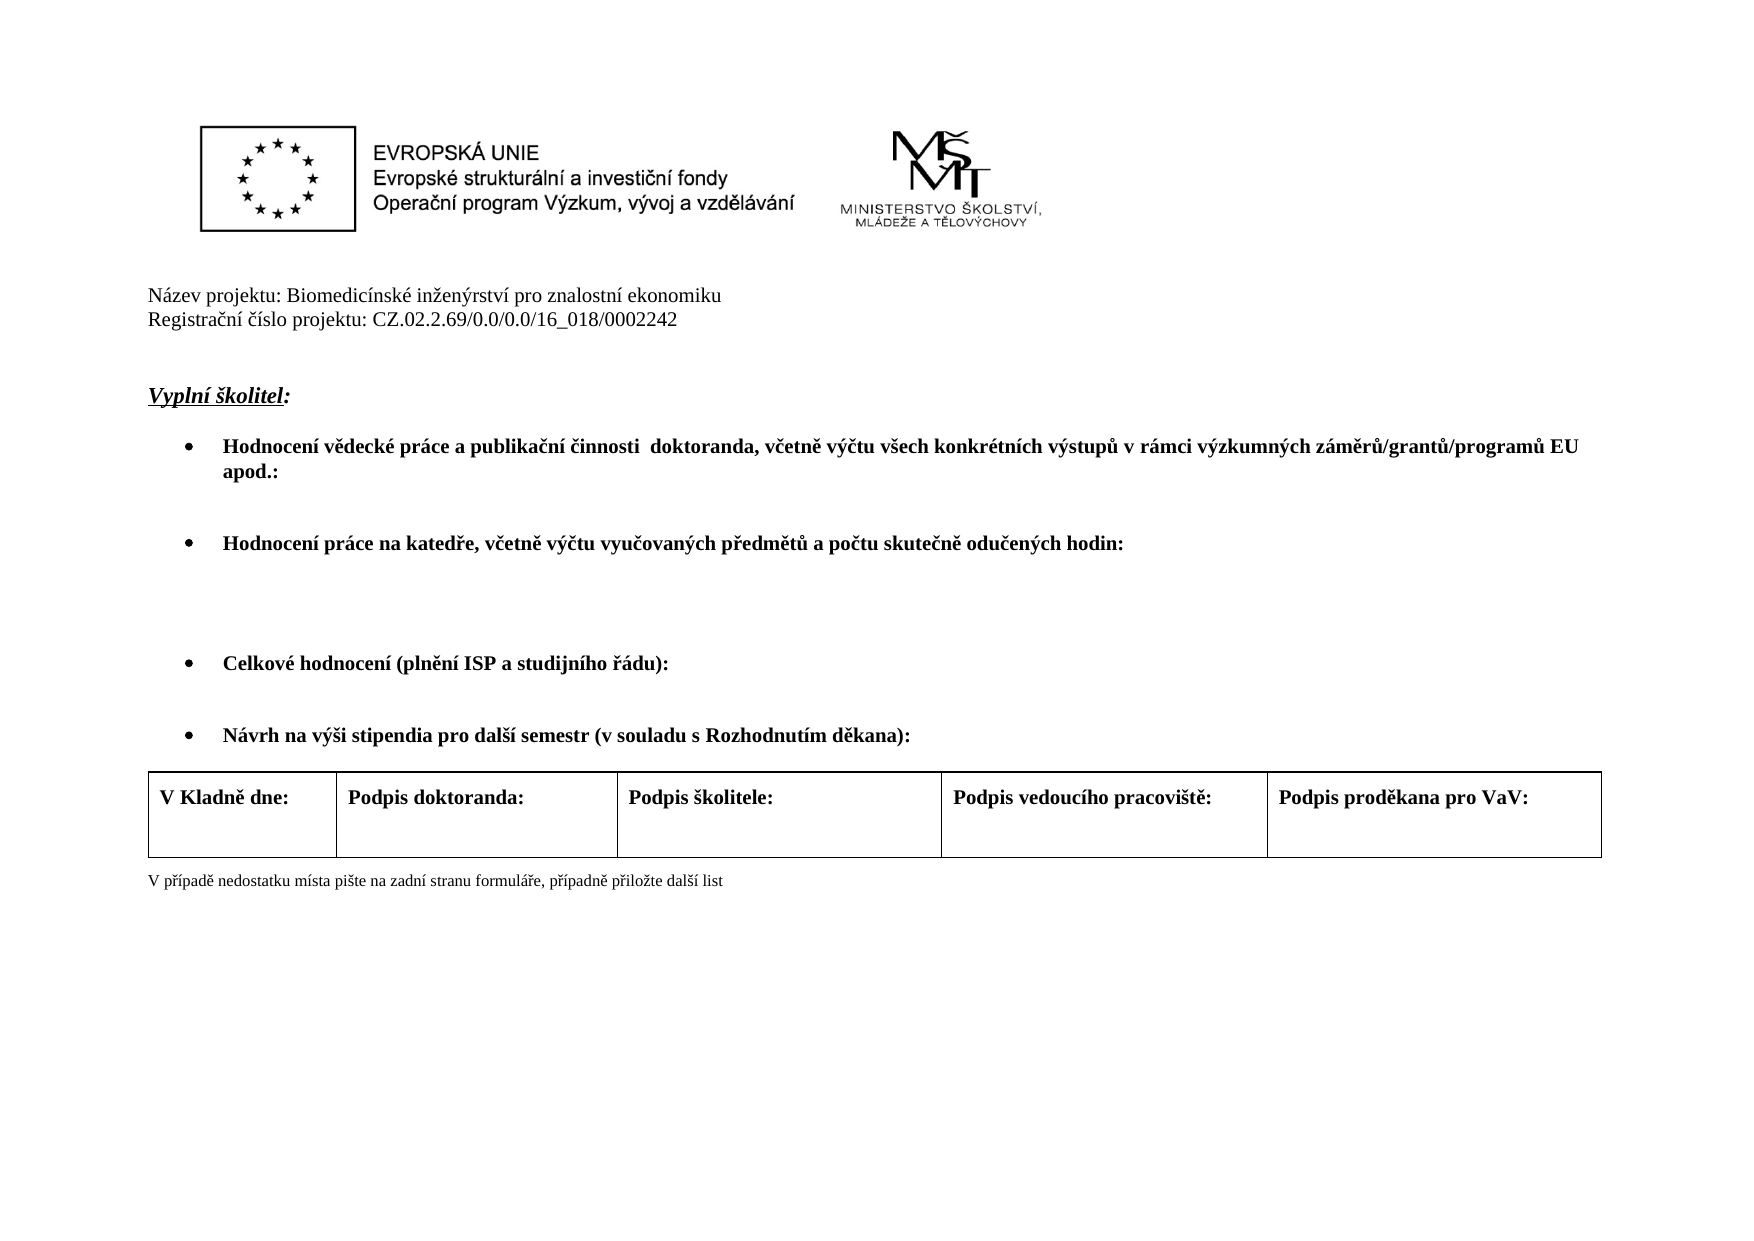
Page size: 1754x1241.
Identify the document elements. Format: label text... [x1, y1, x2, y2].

table_header Podpis proděkana pro VaV: [1268, 773, 1601, 857]
list Návrh na výši stipendia pro další semestr (v souladu s Rozhodnutím děkana): [185, 723, 1606, 771]
text V případě nedostatku místa pište na zadní stranu formuláře, případně přiložte další list [148, 871, 1486, 890]
table_header V Kladně dne: [149, 773, 336, 857]
list Hodnocení práce na katedře, včetně výčtu vyučovaných předmětů a počtu skutečně odučených hodin: [185, 531, 1606, 603]
list Hodnocení vědecké práce a publikační činnosti doktoranda, včetně výčtu všech konkrétních výstupů v rámci výzkumných záměrů/grantů/programů EU apod.: [185, 434, 1606, 531]
text Vyplní školitel: [148, 382, 1606, 408]
table_header Podpis školitele: [618, 773, 941, 857]
list Celkové hodnocení (plnění ISP a studijního řádu): [185, 651, 1606, 723]
table_header Podpis doktoranda: [337, 773, 617, 857]
table_header Podpis vedoucího pracoviště: [942, 773, 1267, 857]
picture [147, 73, 1093, 284]
